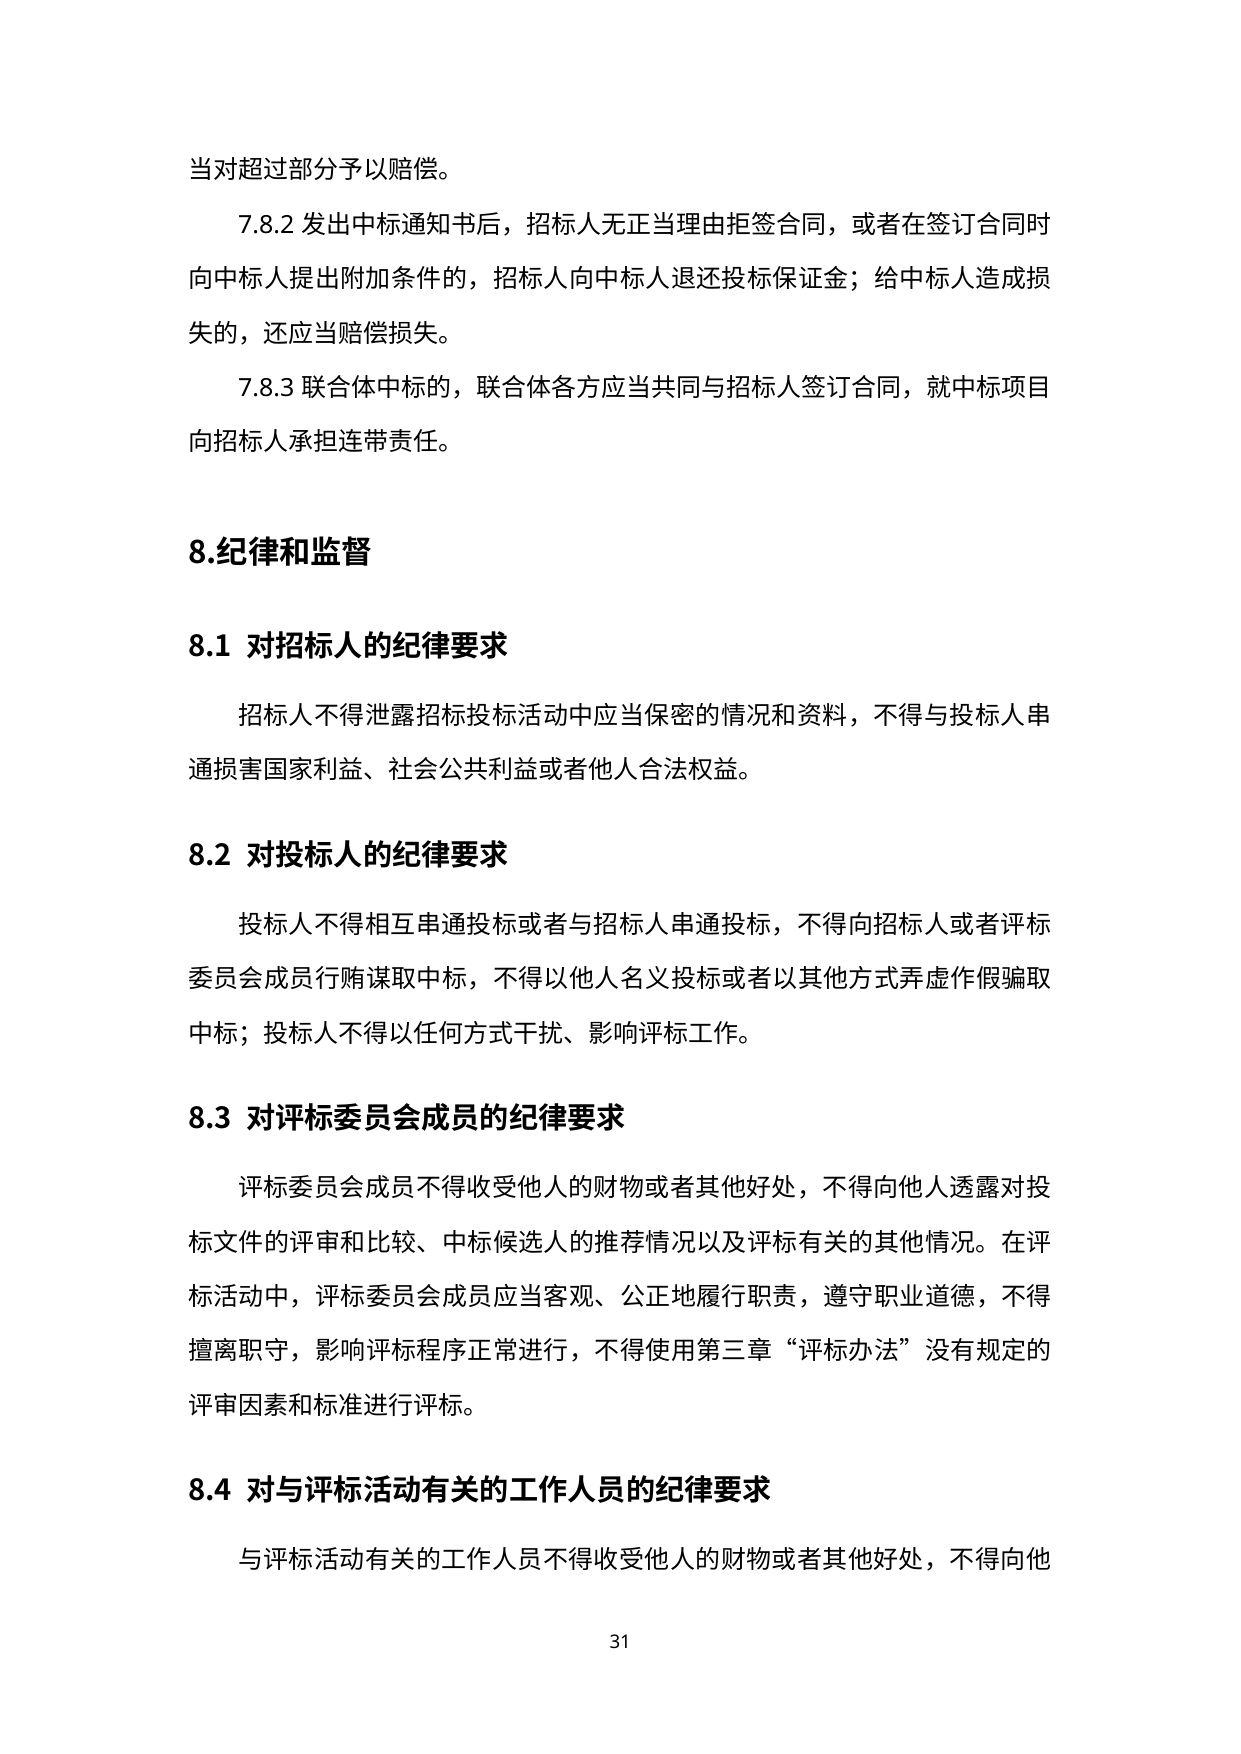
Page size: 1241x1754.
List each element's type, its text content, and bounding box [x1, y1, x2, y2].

text 8.1 对招标人的纪律要求 [188, 622, 1052, 664]
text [188, 1540, 1052, 1576]
text 8.4 对与评标活动有关的工作人员的纪律要求 [188, 1467, 1052, 1509]
text 评标委员会成员不得收受他人的财物或者其他好处，不得向他人透露对投标文件的评审和比较、中标候选人的推荐情况以及评标有关的其他情况。在评标活动中，评标委员会成员应当客观、公正地履行职责，遵守职业道德，不得擅离职守，影响评标程序正常进行，不得使用第三章“评标办法”没有规定的评审因素和标准进行评标。 [188, 1168, 1052, 1421]
text 8.2 对投标人的纪律要求 [188, 831, 1052, 873]
text 7.8.3 联合体中标的，联合体各方应当共同与招标人签订合同，就中标项目向招标人承担连带责任。 [188, 367, 1052, 458]
text 8.纪律和监督 [188, 527, 1052, 572]
text 7.8.2 发出中标通知书后，招标人无正当理由拒签合同，或者在签订合同时向中标人提出附加条件的，招标人向中标人退还投标保证金；给中标人造成损失的，还应当赔偿损失。 [188, 204, 1052, 349]
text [188, 150, 1052, 186]
text 投标人不得相互串通投标或者与招标人串通投标，不得向招标人或者评标委员会成员行贿谋取中标，不得以他人名义投标或者以其他方式弄虚作假骗取中标；投标人不得以任何方式干扰、影响评标工作。 [188, 904, 1052, 1049]
text 招标人不得泄露招标投标活动中应当保密的情况和资料，不得与投标人串通损害国家利益、社会公共利益或者他人合法权益。 [188, 695, 1052, 786]
text 8.3 对评标委员会成员的纪律要求 [188, 1094, 1052, 1137]
